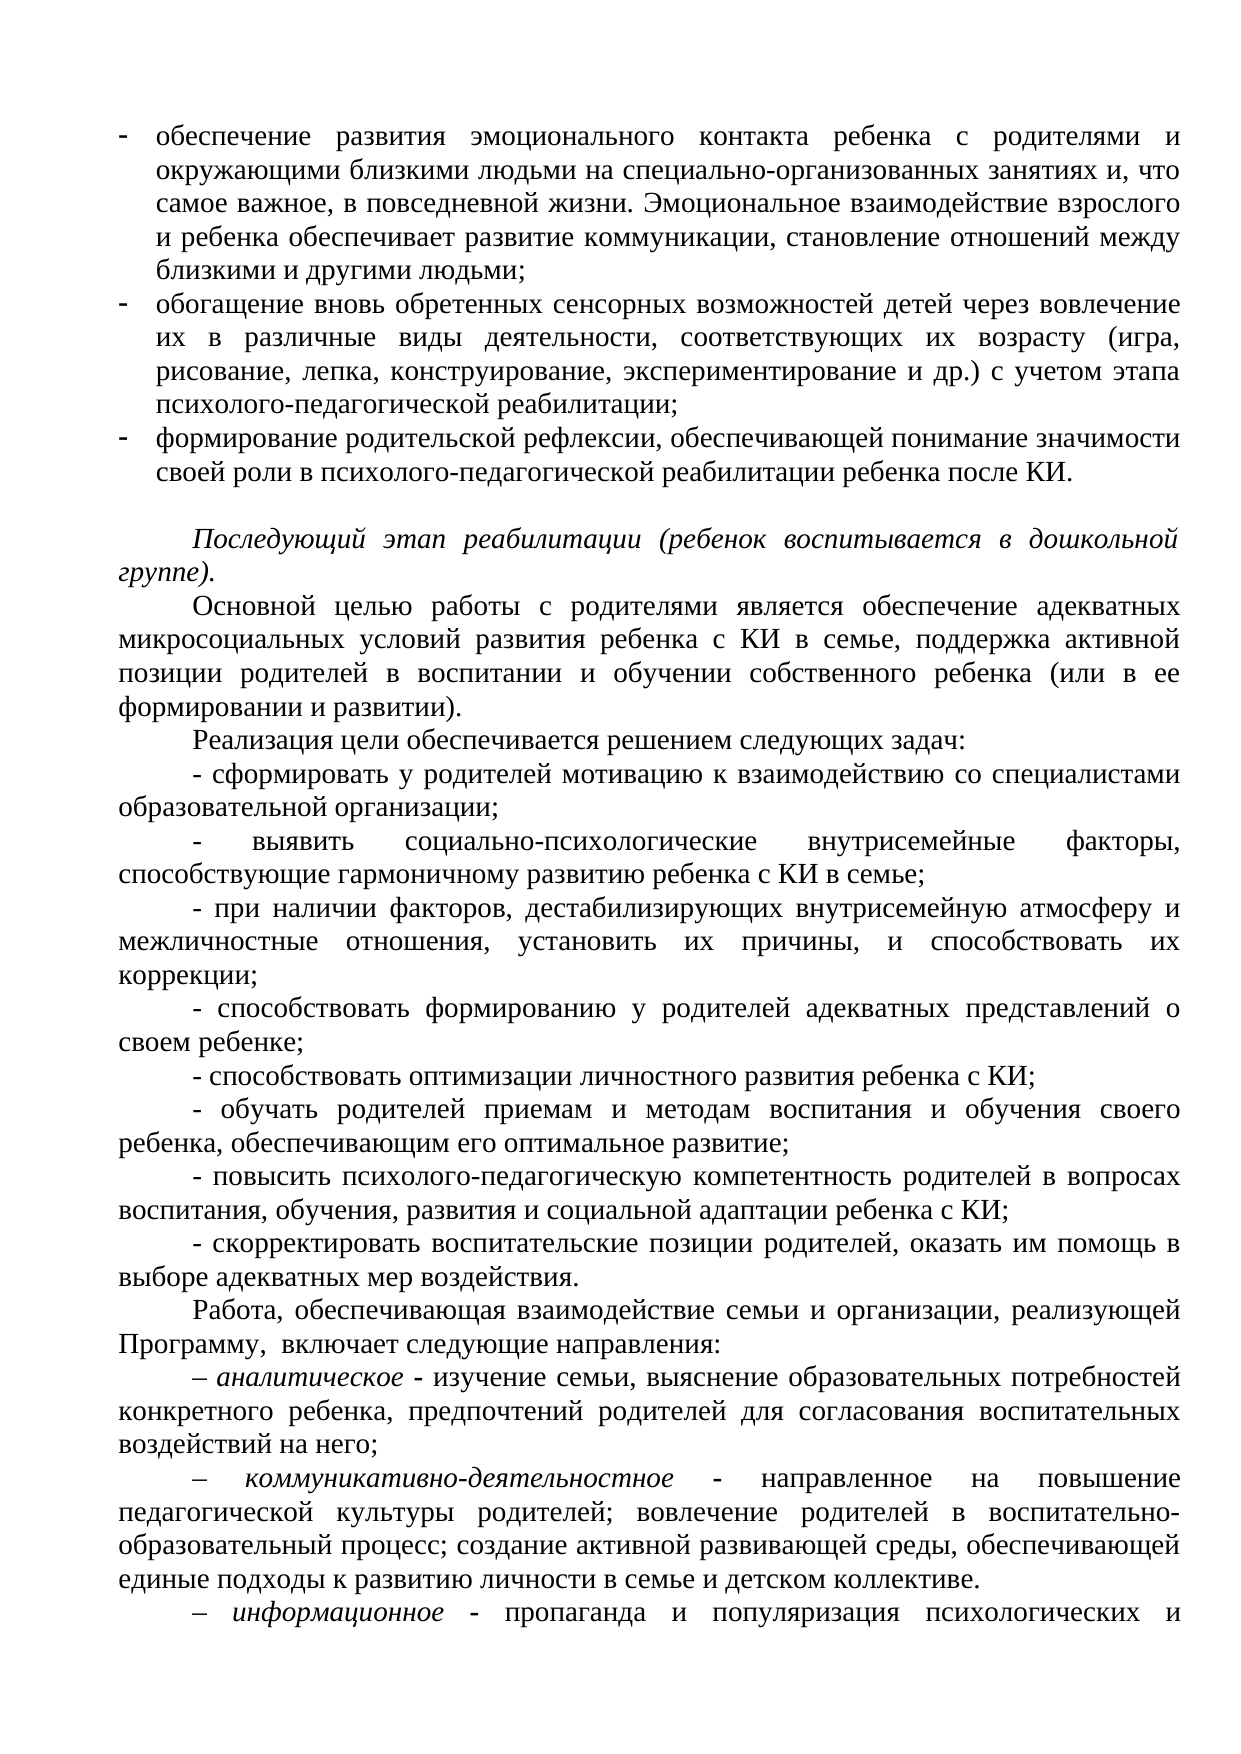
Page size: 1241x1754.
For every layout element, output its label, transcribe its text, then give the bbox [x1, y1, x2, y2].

text Работа, обеспечивающая взаимодействие семьи и организации, реализующей Программу, включает следующие направления: [118, 1292, 1181, 1359]
text – аналитическое - изучение семьи, выяснение образовательных потребностей конкретного ребенка, предпочтений родителей для согласования воспитательных воздействий на него; [118, 1359, 1181, 1460]
text – коммуникативно-деятельностное - направленное на повышение педагогической культуры родителей; вовлечение родителей в воспитательно-образовательный процесс; создание активной развивающей среды, обеспечивающей единые подходы к развитию личности в семье и детском коллективе. [118, 1460, 1181, 1594]
text Последующий этап реабилитации (ребенок воспитывается в дошкольной группе). [118, 521, 1181, 588]
text - повысить психолого-педагогическую компетентность родителей в вопросах воспитания, обучения, развития и социальной адаптации ребенка с КИ; [118, 1158, 1181, 1225]
list обеспечение развития эмоционального контакта ребенка с родителями и окружающими близкими людьми на специально-организованных занятиях и, что самое важное, в повседневной жизни. Эмоциональное взаимодействие взрослого и ребенка обеспечивает развитие коммуникации, становление отношений между близкими и другими людьми; [118, 118, 1181, 286]
text - выявить социально-психологические внутрисемейные факторы, способствующие гармоничному развитию ребенка с КИ в семье; [118, 823, 1181, 890]
text - обучать родителей приемам и методам воспитания и обучения своего ребенка, обеспечивающим его оптимальное развитие; [118, 1091, 1181, 1158]
text - способствовать формированию у родителей адекватных представлений о своем ребенке; [118, 991, 1181, 1058]
text Основной целью работы с родителями является обеспечение адекватных микросоциальных условий развития ребенка с КИ в семье, поддержка активной позиции родителей в воспитании и обучении собственного ребенка (или в ее формировании и развитии). [118, 588, 1181, 722]
list формирование родительской рефлексии, обеспечивающей понимание значимости своей роли в психолого-педагогической реабилитации ребенка после КИ. [118, 420, 1181, 487]
list обогащение вновь обретенных сенсорных возможностей детей через вовлечение их в различные виды деятельности, соответствующих их возрасту (игра, рисование, лепка, конструирование, экспериментирование и др.) с учетом этапа психолого-педагогической реабилитации; [118, 286, 1181, 420]
text - способствовать оптимизации личностного развития ребенка с КИ; [118, 1058, 1181, 1091]
text Реализация цели обеспечивается решением следующих задач: [118, 722, 1181, 756]
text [118, 1594, 1181, 1628]
text - скорректировать воспитательские позиции родителей, оказать им помощь в выборе адекватных мер воздействия. [118, 1225, 1181, 1292]
text - сформировать у родителей мотивацию к взаимодействию со специалистами образовательной организации; [118, 756, 1181, 823]
text - при наличии факторов, дестабилизирующих внутрисемейную атмосферу и межличностные отношения, установить их причины, и способствовать их коррекции; [118, 890, 1181, 991]
